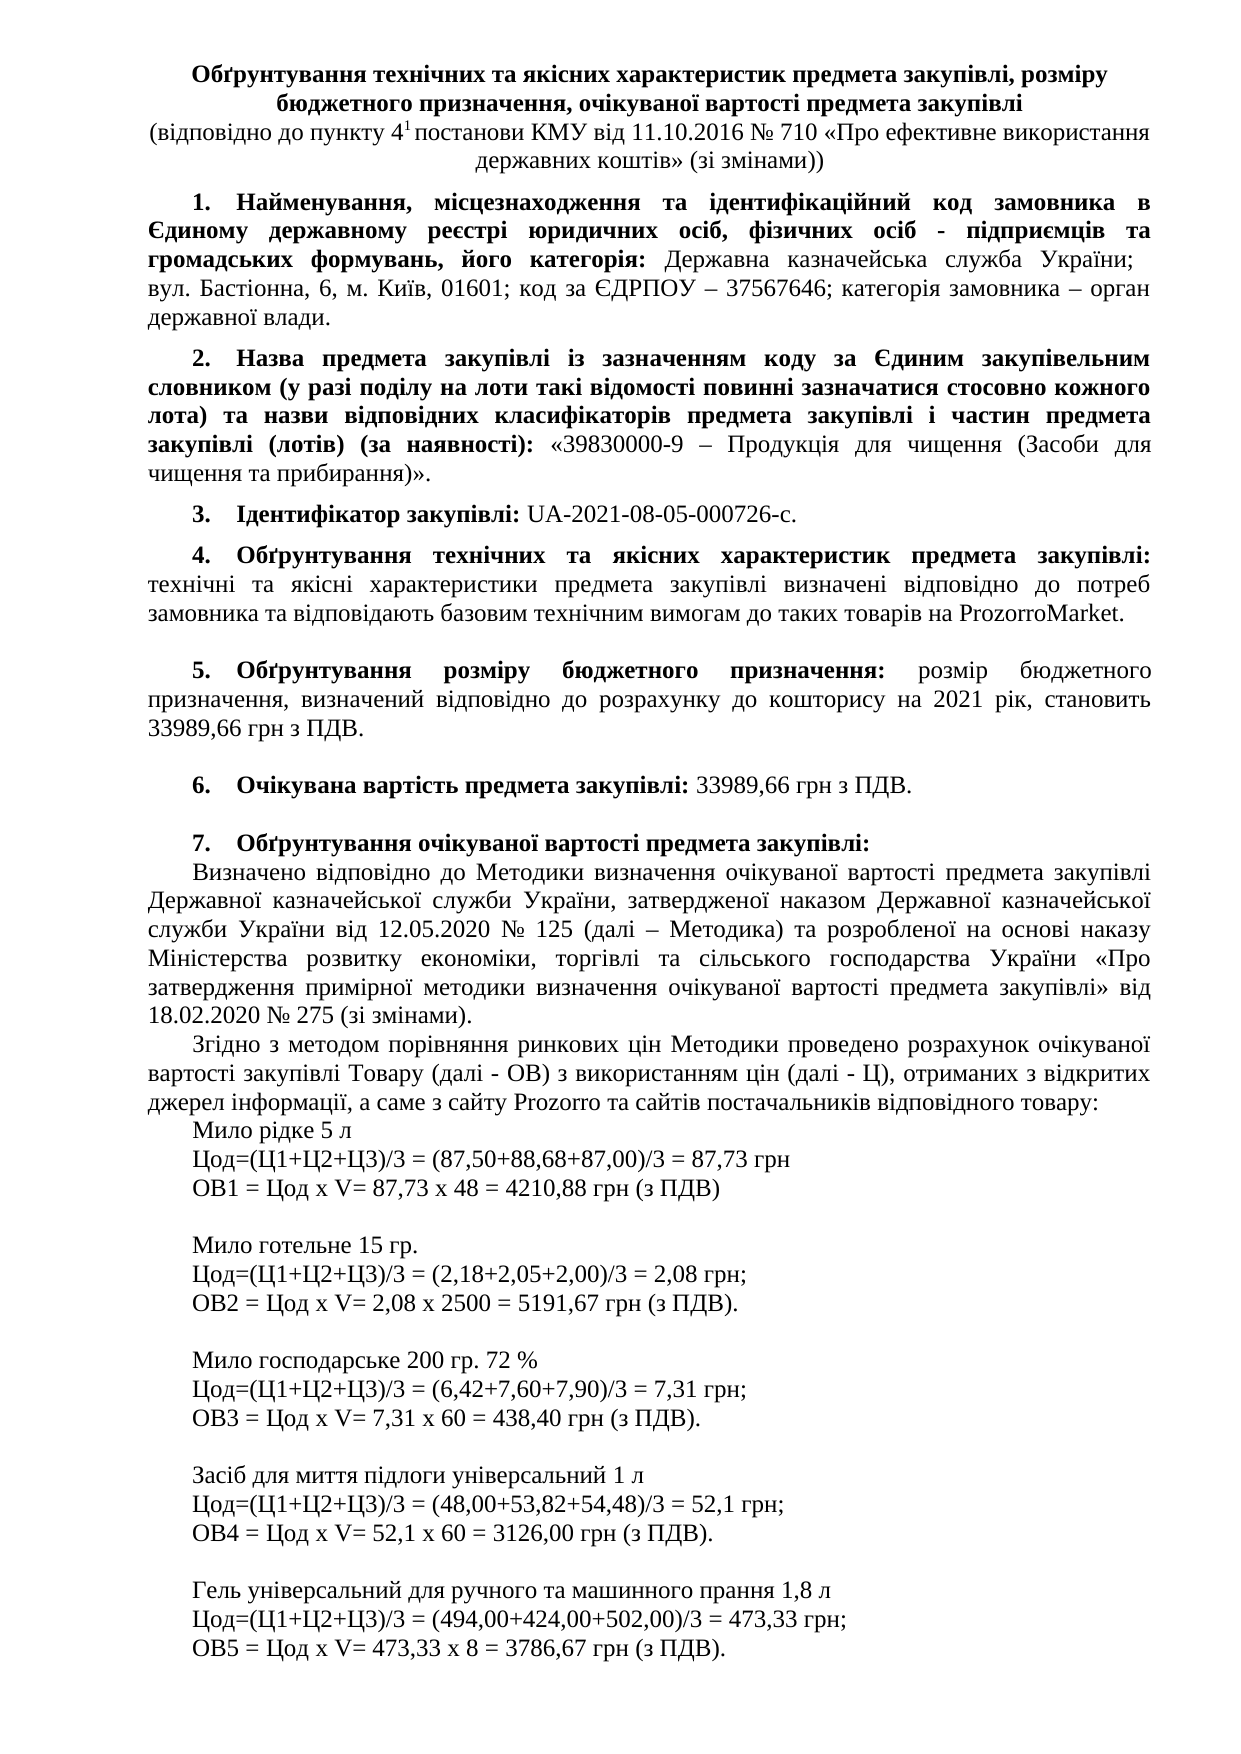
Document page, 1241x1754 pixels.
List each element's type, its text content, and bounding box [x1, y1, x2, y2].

text Обґрунтування технічних та якісних характеристик предмета закупівлі, розміру бюджетного призначення, очікуваної вартості предмета закупівлі [148, 59, 1152, 117]
list Обґрунтування технічних та якісних характеристик предмета закупівлі: технічні та якісні характеристики предмета закупівлі визначені відповідно до потреб замовника та відповідають базовим технічним вимогам до таких товарів на ProzorroMarket. [148, 540, 1152, 627]
text Цод=(Ц1+Ц2+Ц3)/3 = (6,42+7,60+7,90)/3 = 7,31 грн; [148, 1374, 1152, 1403]
text Згідно з методом порівняння ринкових цін Методики проведено розрахунок очікуваної вартості закупівлі Товару (далі - ОВ) з використанням цін (далі - Ц), отриманих з відкритих джерел інформації, а саме з сайту Prozorro та сайтів постачальників відповідного товару: [148, 1029, 1152, 1115]
text ОВ2 = Цод х V= 2,08 х 2500 = 5191,67 грн (з ПДВ). [148, 1288, 1152, 1317]
list Обґрунтування розміру бюджетного призначення: розмір бюджетного призначення, визначений відповідно до розрахунку до кошторису на 2021 рік, становить 33989,66 грн з ПДВ. [148, 655, 1152, 742]
text Цод=(Ц1+Ц2+Ц3)/3 = (2,18+2,05+2,00)/3 = 2,08 грн; [148, 1259, 1152, 1288]
list Ідентифікатор закупівлі: UA-2021-08-05-000726-с. [148, 499, 1152, 528]
text ОВ5 = Цод х V= 473,33 х 8 = 3786,67 грн (з ПДВ). [148, 1633, 1152, 1662]
text Цод=(Ц1+Ц2+Ц3)/3 = (48,00+53,82+54,48)/3 = 52,1 грн; [148, 1489, 1152, 1518]
text Мило готельне 15 гр. [148, 1230, 1152, 1259]
list Обґрунтування очікуваної вартості предмета закупівлі: [148, 828, 1152, 857]
text Мило господарське 200 гр. 72 % [148, 1345, 1152, 1374]
text Визначено відповідно до Методики визначення очікуваної вартості предмета закупівлі Державної казначейської служби України, затвердженої наказом Державної казначейської служби України від 12.05.2020 № 125 (далі – Методика) та розробленої на основі наказу Міністерства розвитку економіки, торгівлі та сільського господарства України «Про затвердження примірної методики визначення очікуваної вартості предмета закупівлі» від 18.02.2020 № 275 (зі змінами). [148, 857, 1152, 1029]
text (відповідно до пункту 41 постанови КМУ від 11.10.2016 № 710 «Про ефективне використання державних коштів» (зі змінами)) [148, 117, 1152, 174]
text ОВ4 = Цод х V= 52,1 х 60 = 3126,00 грн (з ПДВ). [148, 1518, 1152, 1547]
text ОВ1 = Цод х V= 87,73 х 48 = 4210,88 грн (з ПДВ) [148, 1173, 1152, 1202]
text Гель універсальний для ручного та машинного прання 1,8 л [148, 1575, 1152, 1604]
text Мило рідке 5 л [148, 1115, 1152, 1144]
text Цод=(Ц1+Ц2+Ц3)/3 = (494,00+424,00+502,00)/3 = 473,33 грн; [148, 1604, 1152, 1633]
list Очікувана вартість предмета закупівлі: 33989,66 грн з ПДВ. [148, 770, 1152, 799]
list Назва предмета закупівлі із зазначенням коду за Єдиним закупівельним словником (у разі поділу на лоти такі відомості повинні зазначатися стосовно кожного лота) та назви відповідних класифікаторів предмета закупівлі і частин предмета закупівлі (лотів) (за наявності): «39830000-9 ‒ Продукція для чищення (Засоби для чищення та прибирання)». [148, 343, 1152, 487]
text ОВ3 = Цод х V= 7,31 х 60 = 438,40 грн (з ПДВ). [148, 1403, 1152, 1432]
text Цод=(Ц1+Ц2+Ц3)/3 = (87,50+88,68+87,00)/3 = 87,73 грн [148, 1144, 1152, 1173]
list Найменування, місцезнаходження та ідентифікаційний код замовника в Єдиному державному реєстрі юридичних осіб, фізичних осіб - підприємців та громадських формувань, його категорія: Державна казначейська служба України; вул. Бастіонна, . Київ, 01601; код за ЄДРПОУ – 37567646; категорія замовника – орган державної влади. [148, 187, 1152, 330]
text Засіб для миття підлоги універсальний 1 л [148, 1460, 1152, 1489]
